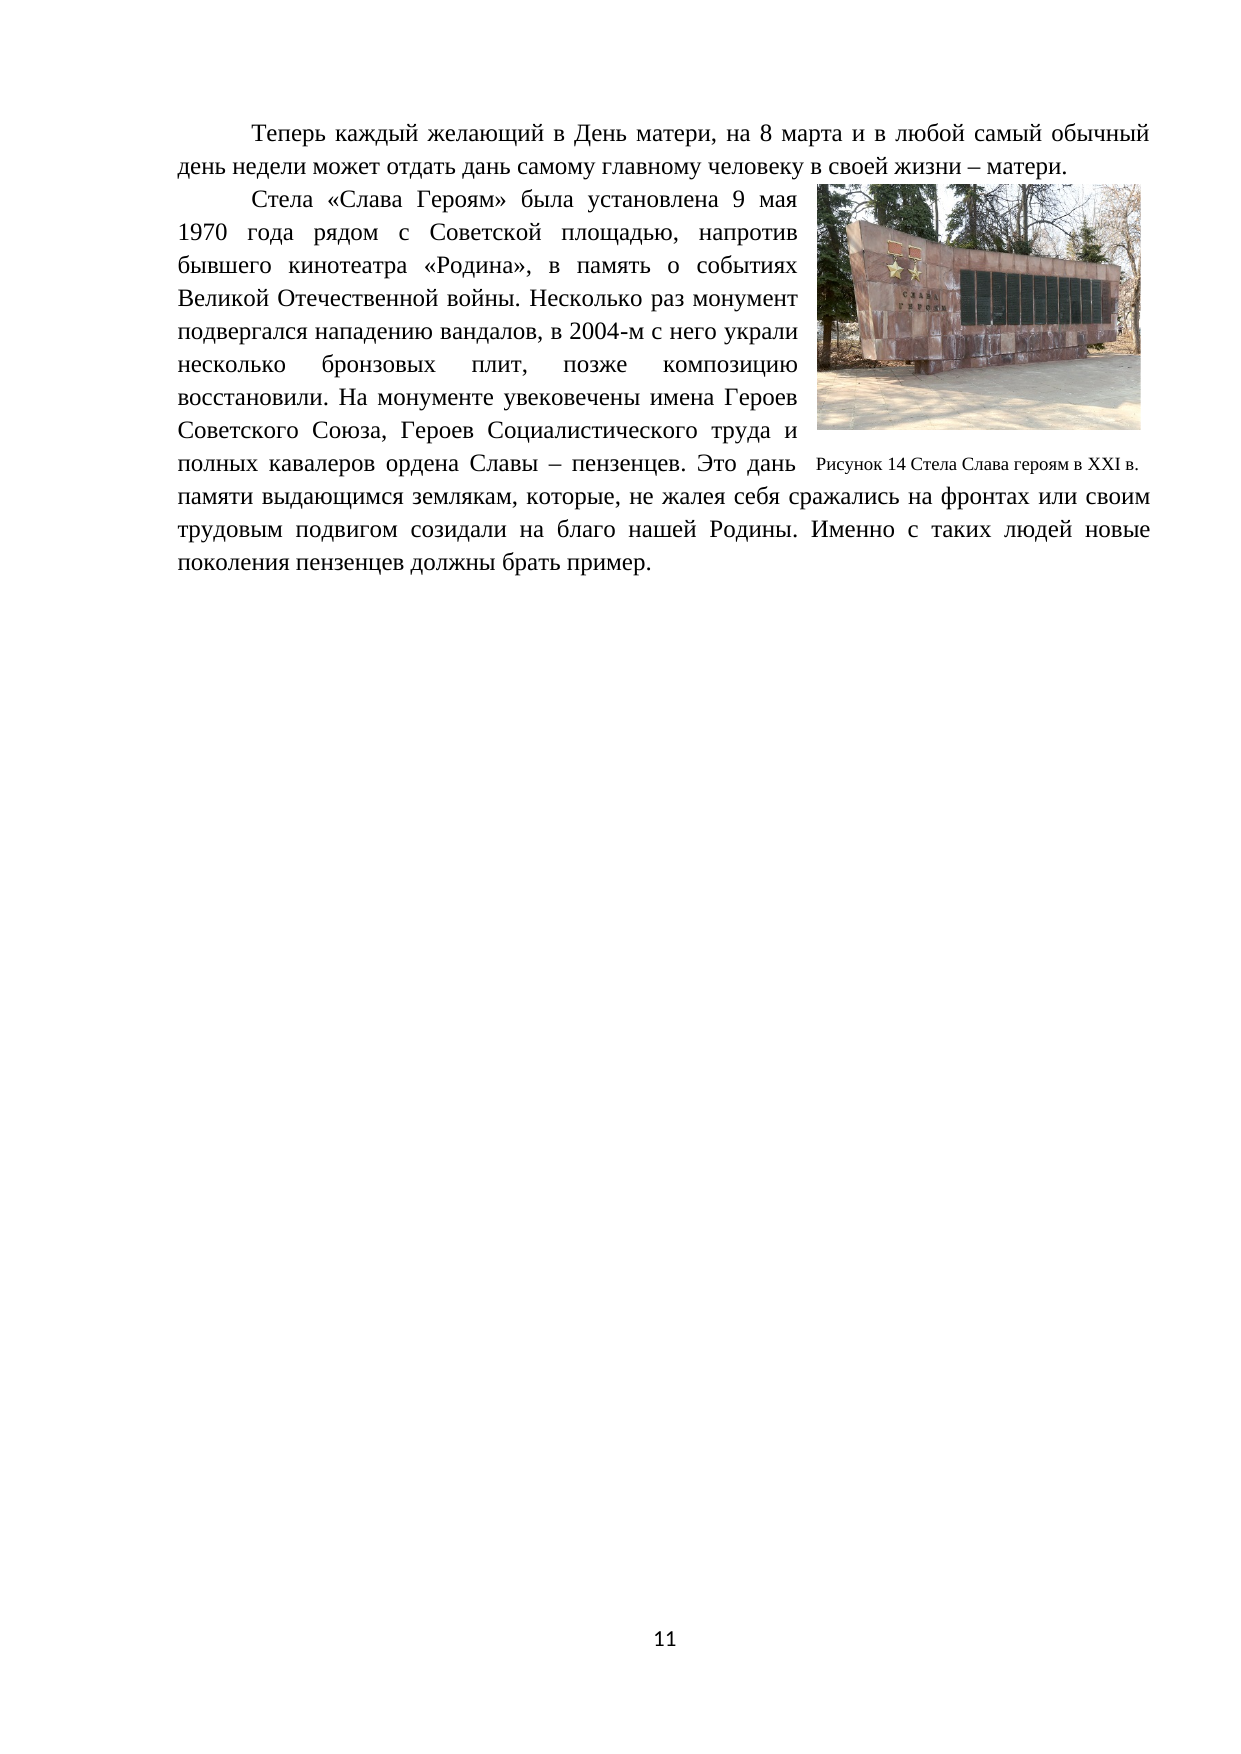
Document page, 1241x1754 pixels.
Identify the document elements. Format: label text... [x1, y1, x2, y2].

picture [815, 184, 1141, 429]
text Теперь каждый желающий в День матери, на 8 марта и в любой самый обычный день недели может отдать дань самому главному человеку в своей жизни – матери. [177, 118, 1152, 180]
text Стела «Слава Героям» была установлена 9 мая 1970 года рядом с Советской площадью, напротив бывшего кинотеатра «Родина», в память о событиях Великой Отечественной войны. Несколько раз монумент подвергался нападению вандалов, в 2004-м с него украли несколько бронзовых плит, позже композицию восстановили. На монументе увековечены имена Героев Советского Союза, Героев Социалистического труда и полных кавалеров ордена Славы – пензенцев. Это дань памяти выдающимся землякам, которые, не жалея себя сражались на фронтах или своим трудовым подвигом созидали на благо нашей Родины. Именно с таких людей новые поколения пензенцев должны брать пример. [177, 184, 1152, 576]
